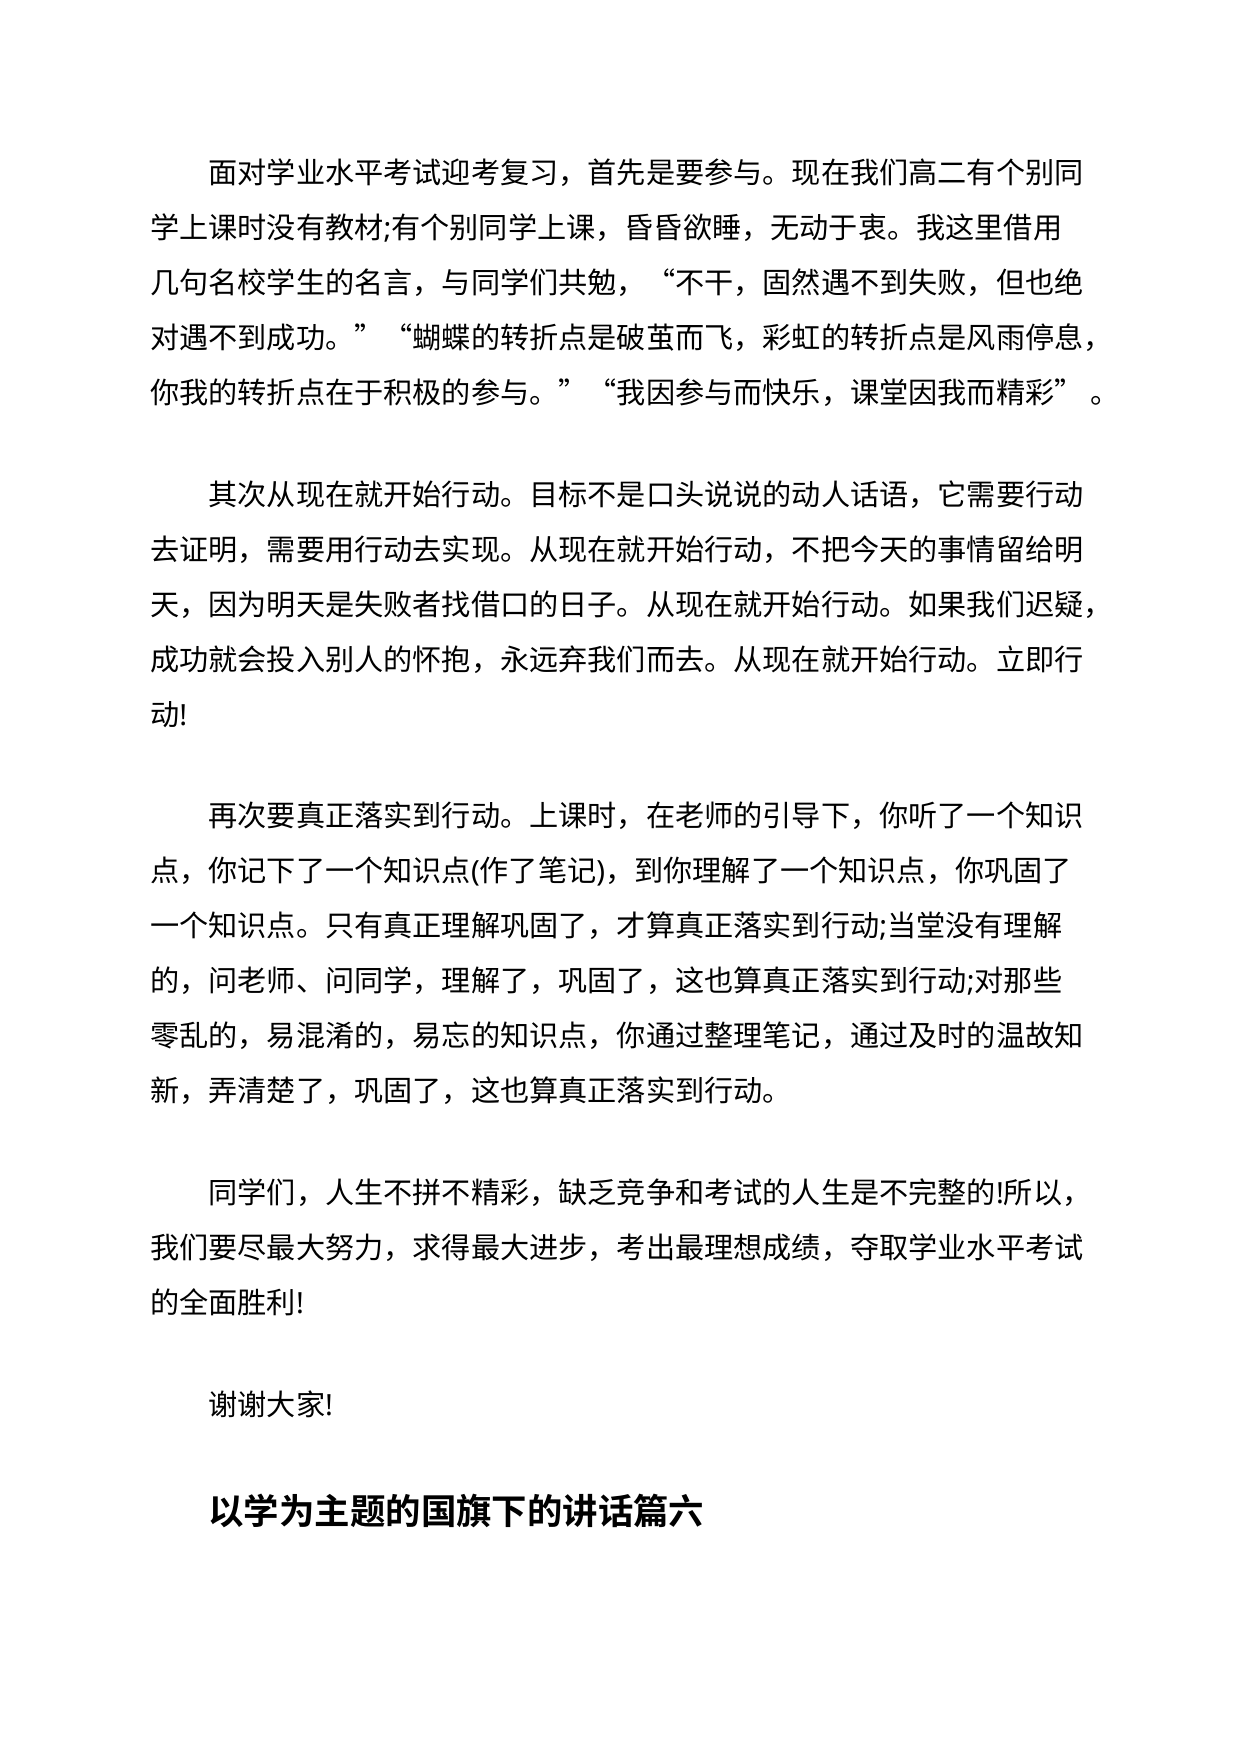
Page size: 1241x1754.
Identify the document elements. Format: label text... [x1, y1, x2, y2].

text 面对学业水平考试迎考复习，首先是要参与。现在我们高二有个别同学上课时没有教材;有个别同学上课，昏昏欲睡，无动于衷。我这里借用几句名校学生的名言，与同学们共勉，“不干，固然遇不到失败，但也绝对遇不到成功。”“蝴蝶的转折点是破茧而飞，彩虹的转折点是风雨停息，你我的转折点在于积极的参与。”“我因参与而快乐，课堂因我而精彩” 。 [150, 150, 1090, 412]
text 同学们，人生不拼不精彩，缺乏竞争和考试的人生是不完整的!所以，我们要尽最大努力，求得最大进步，考出最理想成绩，夺取学业水平考试的全面胜利! [150, 1169, 1090, 1322]
text 再次要真正落实到行动。上课时，在老师的引导下，你听了一个知识点，你记下了一个知识点(作了笔记)，到你理解了一个知识点，你巩固了一个知识点。只有真正理解巩固了，才算真正落实到行动;当堂没有理解的，问老师、问同学，理解了，巩固了，这也算真正落实到行动;对那些零乱的，易混淆的，易忘的知识点，你通过整理笔记，通过及时的温故知新，弄清楚了，巩固了，这也算真正落实到行动。 [150, 793, 1090, 1110]
text 以学为主题的国旗下的讲话篇六 [150, 1483, 1090, 1535]
text 其次从现在就开始行动。目标不是口头说说的动人话语，它需要行动去证明，需要用行动去实现。从现在就开始行动，不把今天的事情留给明天，因为明天是失败者找借口的日子。从现在就开始行动。如果我们迟疑，成功就会投入别人的怀抱，永远弃我们而去。从现在就开始行动。立即行动! [150, 471, 1090, 733]
text 谢谢大家! [150, 1381, 1090, 1424]
